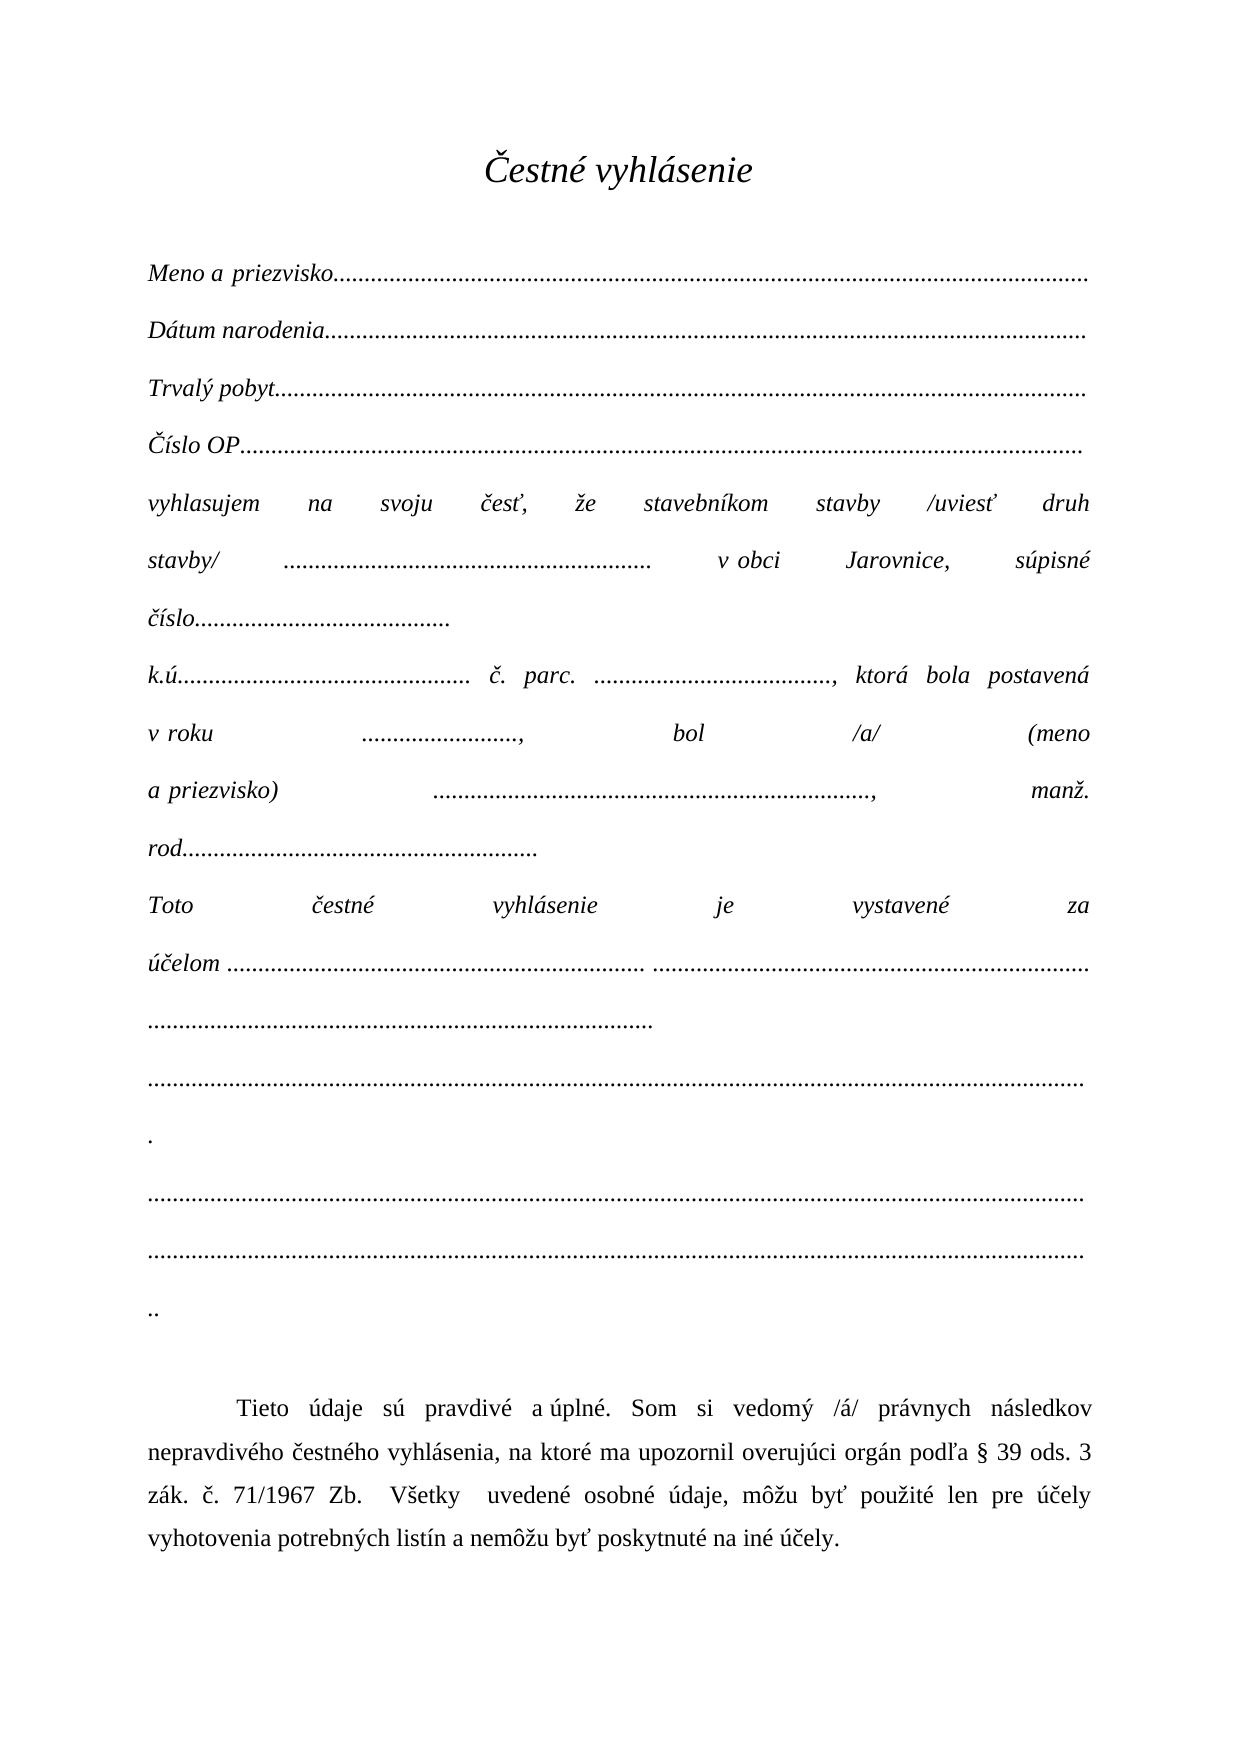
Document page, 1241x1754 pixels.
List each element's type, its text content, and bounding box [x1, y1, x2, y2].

text Dátum narodenia.......................................................................................................................... [148, 315, 1093, 344]
text vyhlasujem na svoju česť, že stavebníkom stavby /uviesť druh stavby/ ........................................................... v obci Jarovnice, súpisné číslo......................................... [148, 488, 1093, 632]
text .............................................................................................................................................................................................................................................................................................................. [148, 1178, 1093, 1322]
text Toto čestné vyhlásenie je vystavené za účelom ................................................................... ....................................................................................................................................................... [148, 890, 1093, 1034]
text Tieto údaje sú pravdivé a úplné. Som si vedomý /á/ právnych následkov nepravdivého čestného vyhlásenia, na ktoré ma upozornil overujúci orgán podľa § 39 ods. 3 zák. č. 71/1967 Zb. Všetky uvedené osobné údaje, môžu byť použité len pre účely vyhotovenia potrebných listín a nemôžu byť poskytnuté na iné účely. [148, 1393, 1093, 1552]
text Trvalý pobyt.................................................................................................................................. [148, 373, 1093, 402]
text ....................................................................................................................................................... [148, 1063, 1093, 1149]
text Číslo OP....................................................................................................................................... [148, 430, 1093, 459]
text k.ú............................................... č. parc. ......................................, ktorá bola postavená v roku ........................., bol /a/ (meno a priezvisko) ......................................................................, manž. rod......................................................... [148, 660, 1093, 862]
text Meno a priezvisko......................................................................................................................... [148, 258, 1093, 287]
text Čestné vyhlásenie [148, 148, 1093, 191]
